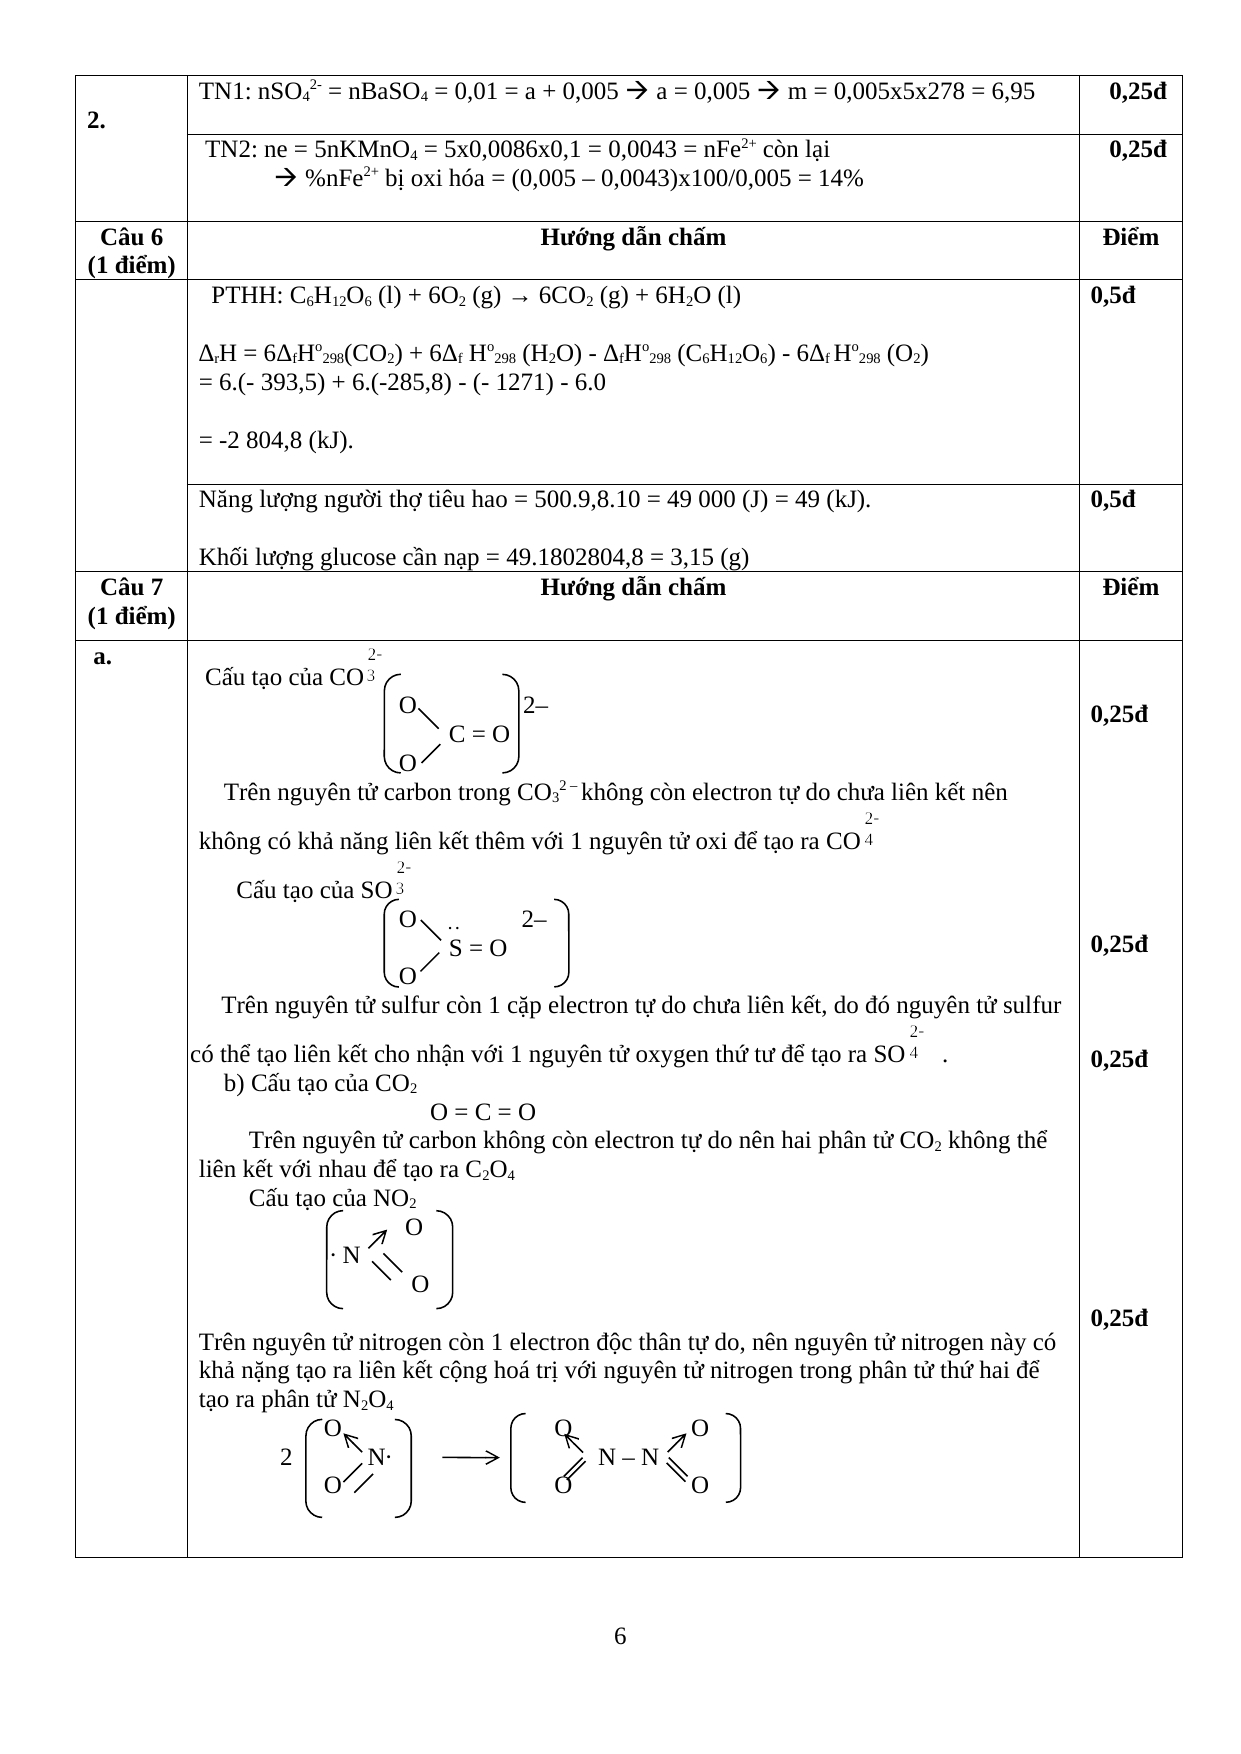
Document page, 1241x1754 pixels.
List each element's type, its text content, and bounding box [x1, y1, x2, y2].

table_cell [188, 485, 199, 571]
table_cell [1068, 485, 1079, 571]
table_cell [188, 76, 1079, 133]
table_cell [76, 280, 187, 571]
table_cell 2. [76, 76, 187, 221]
table_cell 0,5đ [1080, 485, 1182, 571]
table_cell Cấu tạo của CO O 2– C = O O Trên nguyên tử carbon trong CO32 – không còn electron tự do chưa liên kết nên không có khả năng liên kết thêm với 1 nguyên tử oxi để tạo ra CO Cấu tạo của SO O . . 2– S = O O Trên nguyên tử sulfur còn 1 cặp electron tự do chưa liên kết, do đó nguyên tử sulfur có thể tạo liên kết cho nhận với 1 nguyên tử oxygen thứ tư để tạo ra SO . b) Cấu tạo của CO2 O = C = O Trên nguyên tử carbon không còn electron tự do nên hai phân tử CO2 không thể liên kết với nhau để tạo ra C2O4 Cấu tạo của NO2 O ∙ N O Trên nguyên tử nitrogen còn 1 electron độc thân tự do, nên nguyên tử nitrogen này có khả nặng tạo ra liên kết cộng hoá trị với nguyên tử nitrogen trong phân tử thứ hai để tạo ra phân tử N2O4 O O O 2 N∙ N – N O O O [188, 641, 1079, 1557]
table_cell Điểm [1080, 222, 1182, 279]
table_cell 0,25đ [1080, 76, 1182, 133]
table_cell Hướng dẫn chấm [188, 222, 1079, 279]
table_cell Câu 7 (1 điểm) [76, 572, 187, 640]
table_cell TN2: ne = 5nKMnO4 = 5x0,0086x0,1 = 0,0043 = nFe2+ còn lại %nFe2+ bị oxi hóa = (0,005 – 0,0043)x100/0,005 = 14% [188, 135, 1079, 221]
table_cell Hướng dẫn chấm [188, 572, 1079, 640]
table_cell 0,25đ [1080, 135, 1182, 221]
table_cell Điểm [1080, 572, 1182, 640]
table_cell 0,5đ [1080, 280, 1182, 483]
table_cell a. [76, 641, 187, 1557]
table_cell Câu 6 (1 điểm) [76, 222, 187, 279]
table_cell 0,25đ 0,25đ 0,25đ 0,25đ [1080, 641, 1182, 1557]
table_cell PTHH: C6H12O6 (l) + 6O2 (g) → 6CO2 (g) + 6H2O (l) ∆rH = 6ΔfHo298(CO2) + 6Δf Ho298 (H2O) - ΔfHo298 (C6H12O6) - 6Δf Ho298 (O2) = 6.(- 393,5) + 6.(-285,8) - (- 1271) - 6.0 = -2 804,8 (kJ). [188, 280, 1079, 483]
